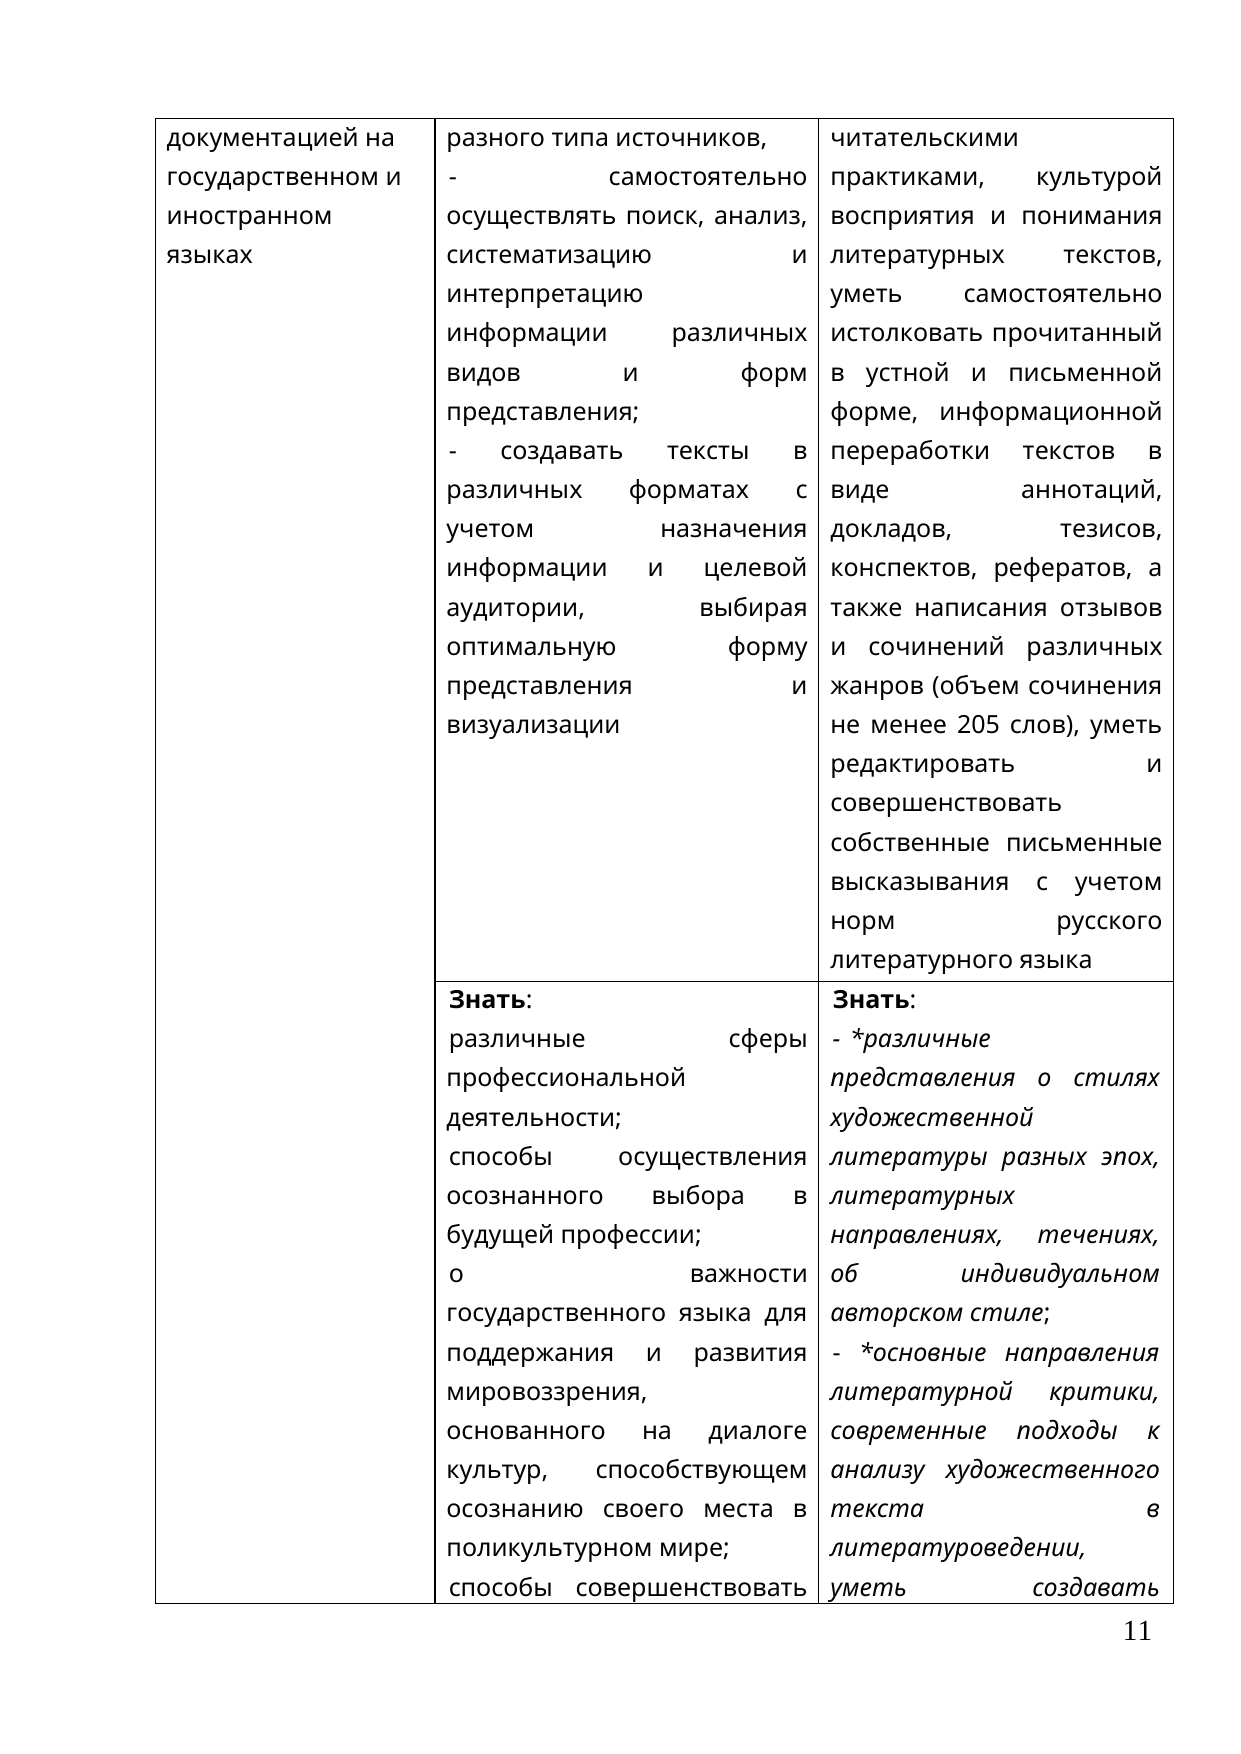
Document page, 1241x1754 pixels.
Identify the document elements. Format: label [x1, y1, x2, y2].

table_cell [819, 119, 1173, 981]
table_cell [436, 982, 818, 1603]
table_cell [819, 982, 1173, 1603]
table_cell [156, 119, 434, 1603]
table_cell [436, 119, 818, 981]
